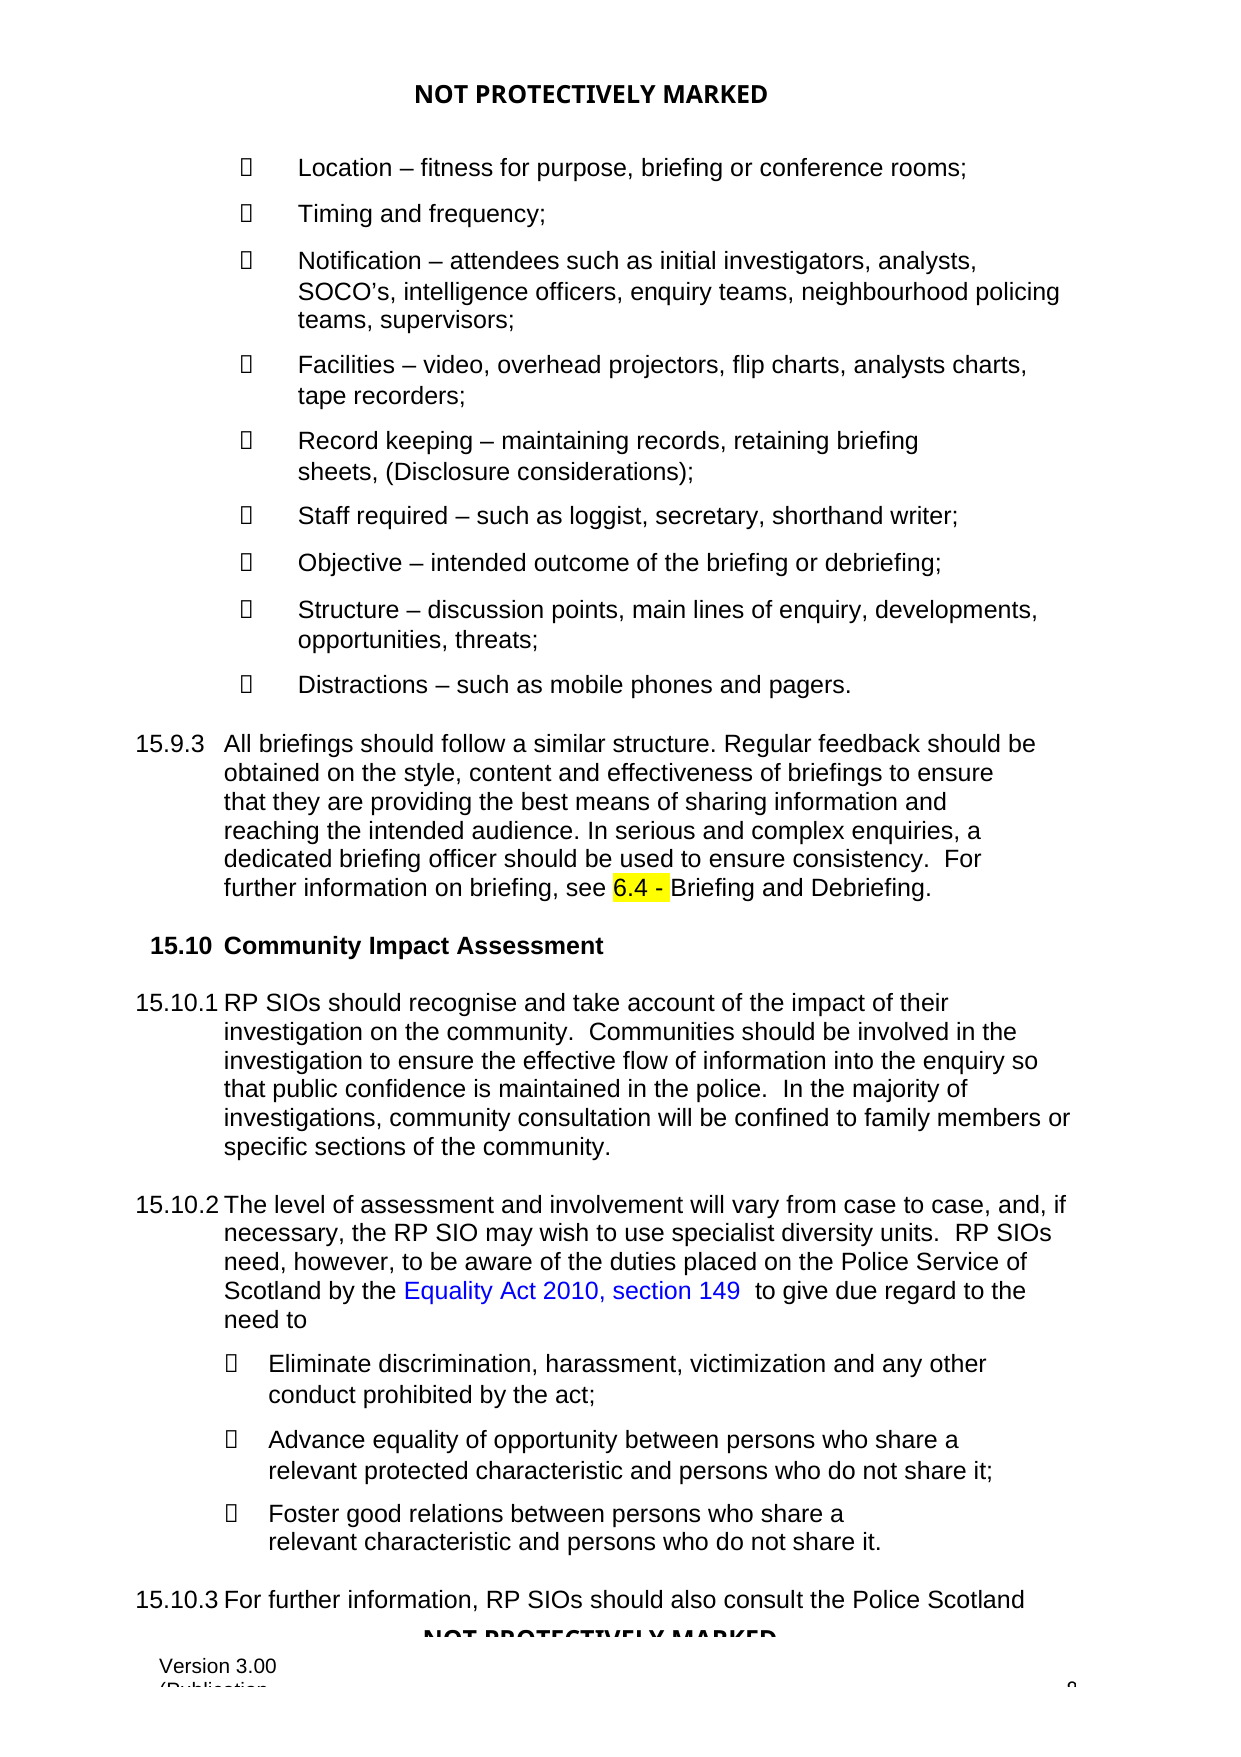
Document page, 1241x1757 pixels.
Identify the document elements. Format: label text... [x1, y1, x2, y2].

subtitle Community Impact Assessment [150, 931, 1098, 959]
list Facilities – video, overhead projectors, flip charts, analysts charts, tape recorders; [239, 347, 1082, 410]
list Structure – discussion points, main lines of enquiry, developments, opportunities, threats; [239, 591, 1038, 654]
list Objective – intended outcome of the briefing or debriefing; [239, 544, 1098, 579]
list All briefings should follow a similar structure. Regular feedback should be obtained on the style, content and effectiveness of briefings to ensure that they are providing the best means of sharing information and reaching the intended audience. In serious and complex enquiries, a dedicated briefing officer should be used to ensure consistency. For further information on briefing, see 6.4 - Briefing and Debriefing. [135, 729, 1041, 902]
list The level of assessment and involvement will vary from case to case, and, if necessary, the RP SIO may wish to use specialist diversity units. RP SIOs need, however, to be aware of the duties placed on the Police Service of Scotland by the Equality Act 2010, section 149 to give due regard to the need to [135, 1189, 1088, 1333]
list RP SIOs should recognise and take account of the impact of their investigation on the community. Communities should be involved in the investigation to ensure the effective flow of information into the enquiry so that public confidence is maintained in the police. In the majority of investigations, community consultation will be confined to family members or specific sections of the community. [135, 988, 1085, 1161]
list Foster good relations between persons who share a relevant characteristic and persons who do not share it. [224, 1499, 940, 1556]
list Notification – attendees such as initial investigators, analysts, SOCO’s, intelligence officers, enquiry teams, neighbourhood policing teams, supervisors; [239, 243, 1082, 334]
list Advance equality of opportunity between persons who share a relevant protected characteristic and persons who do not share it; [224, 1422, 1054, 1484]
list Timing and frequency; [239, 196, 1098, 230]
list For further information, RP SIOs should also consult the Police Scotland [135, 1585, 1098, 1613]
list Location – fitness for purpose, briefing or conference rooms; [239, 149, 1098, 183]
list Record keeping – maintaining records, retaining briefing sheets, (Disclosure considerations); [239, 422, 1006, 485]
list Staff required – such as loggist, secretary, shorthand writer; [239, 498, 1098, 532]
list Distractions – such as mobile phones and pagers. [239, 667, 1098, 701]
list Eliminate discrimination, harassment, victimization and any other conduct prohibited by the act; [224, 1346, 1080, 1409]
